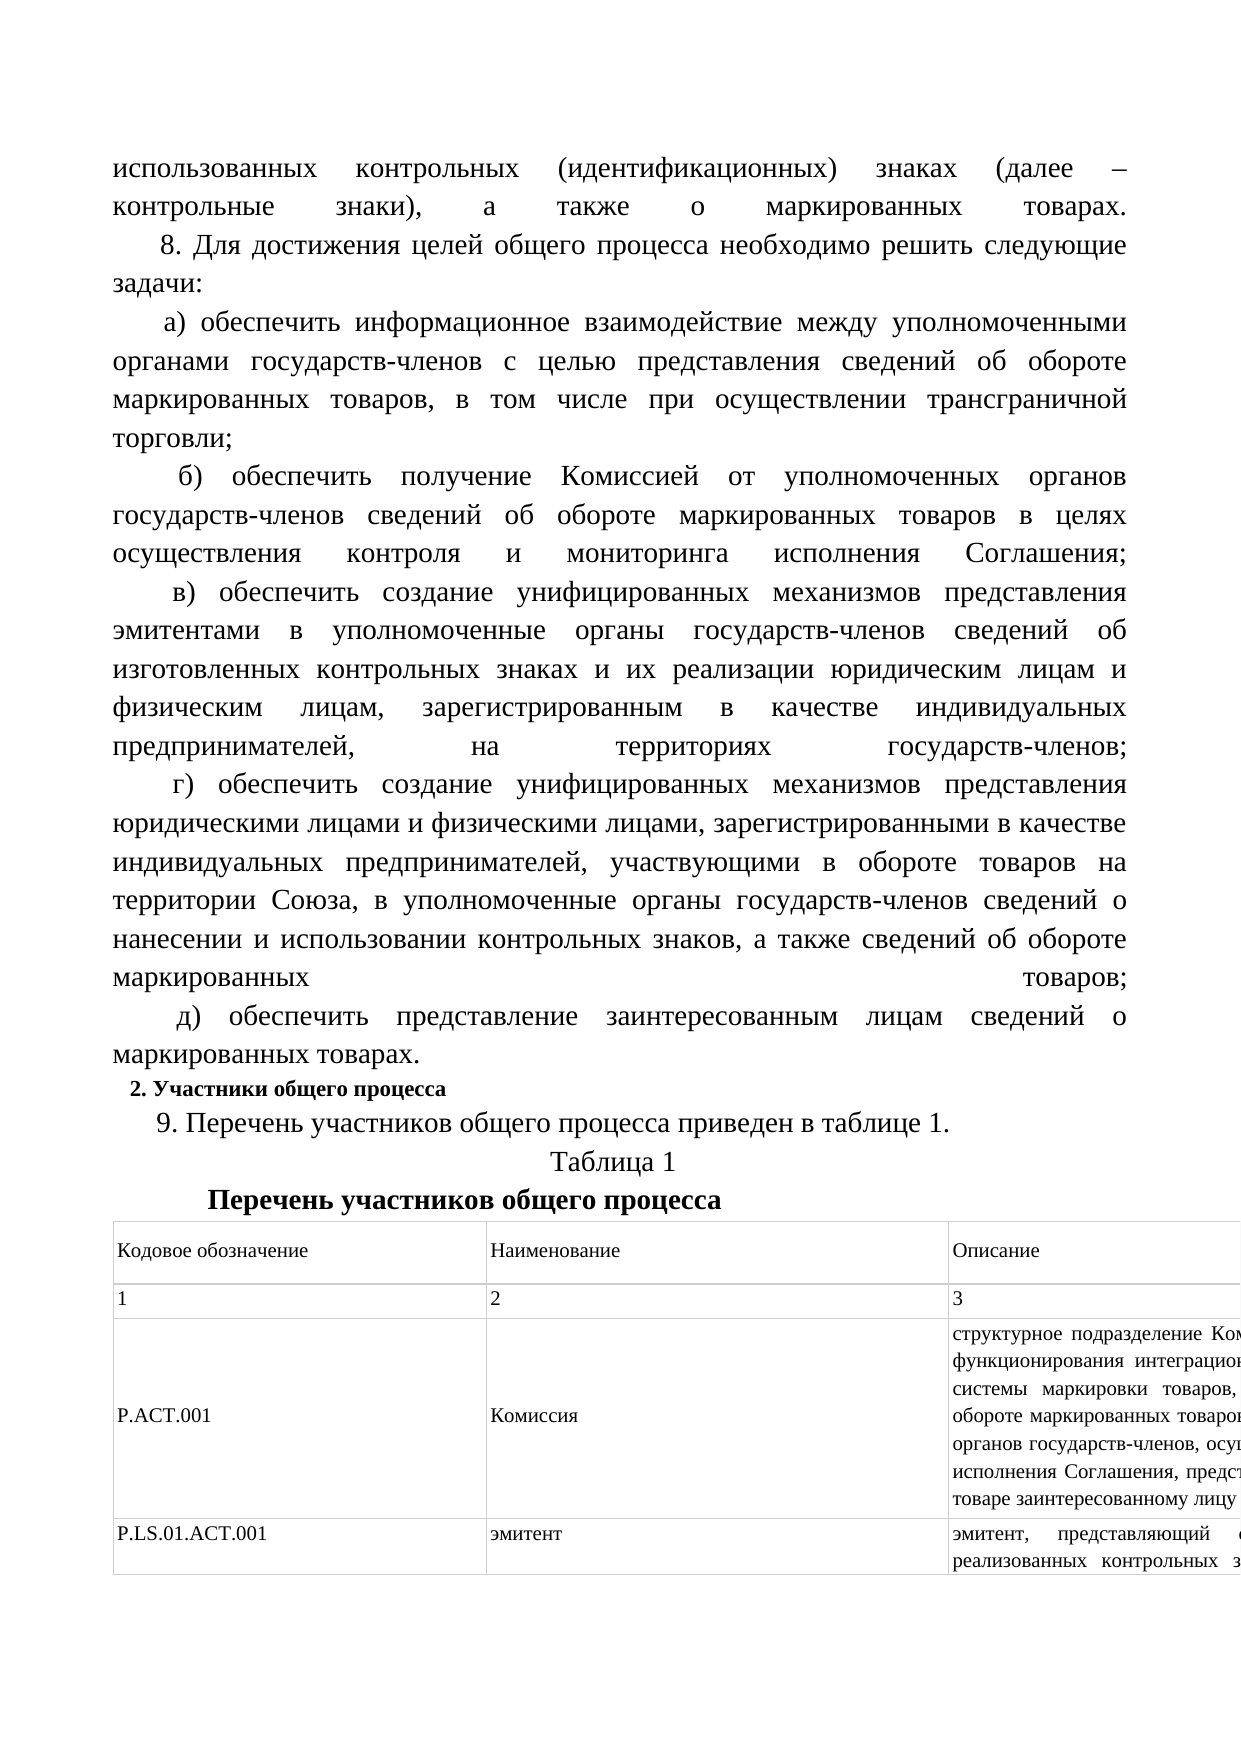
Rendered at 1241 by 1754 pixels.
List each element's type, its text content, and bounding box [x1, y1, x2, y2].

table_header Наименование [487, 1222, 948, 1283]
table_cell структурное подразделение Комиссии, отвечающее за обеспечение функционирования интеграционного компонента информационной системы маркировки товаров, прием и обработку сведений об обороте маркированных товаров, поступающих от уполномоченных органов государств-членов, осуществление мониторинга и контроля исполнения Соглашения, представление сведений о маркированном товаре заинтересованному лицу по запросу [949, 1319, 1240, 1518]
text 2. Участники общего процесса [112, 1075, 1128, 1101]
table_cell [949, 1519, 1240, 1574]
table_header Кодовое обозначение [114, 1222, 486, 1283]
table_cell 1 [114, 1285, 486, 1318]
table_cell P.LS.01.ACT.001 [114, 1519, 486, 1574]
table_header Описание [949, 1222, 1240, 1283]
table_cell Комиссия [487, 1319, 948, 1518]
table_cell эмитент [487, 1519, 948, 1574]
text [112, 150, 1128, 1070]
text 9. Перечень участников общего процесса приведен в таблице 1. [112, 1105, 1128, 1139]
table_cell P.ACT.001 [114, 1319, 486, 1518]
table_cell 3 [949, 1285, 1240, 1318]
text Таблица 1 [112, 1144, 1128, 1177]
table_cell 2 [487, 1285, 948, 1318]
text Перечень участников общего процесса [112, 1182, 1128, 1216]
